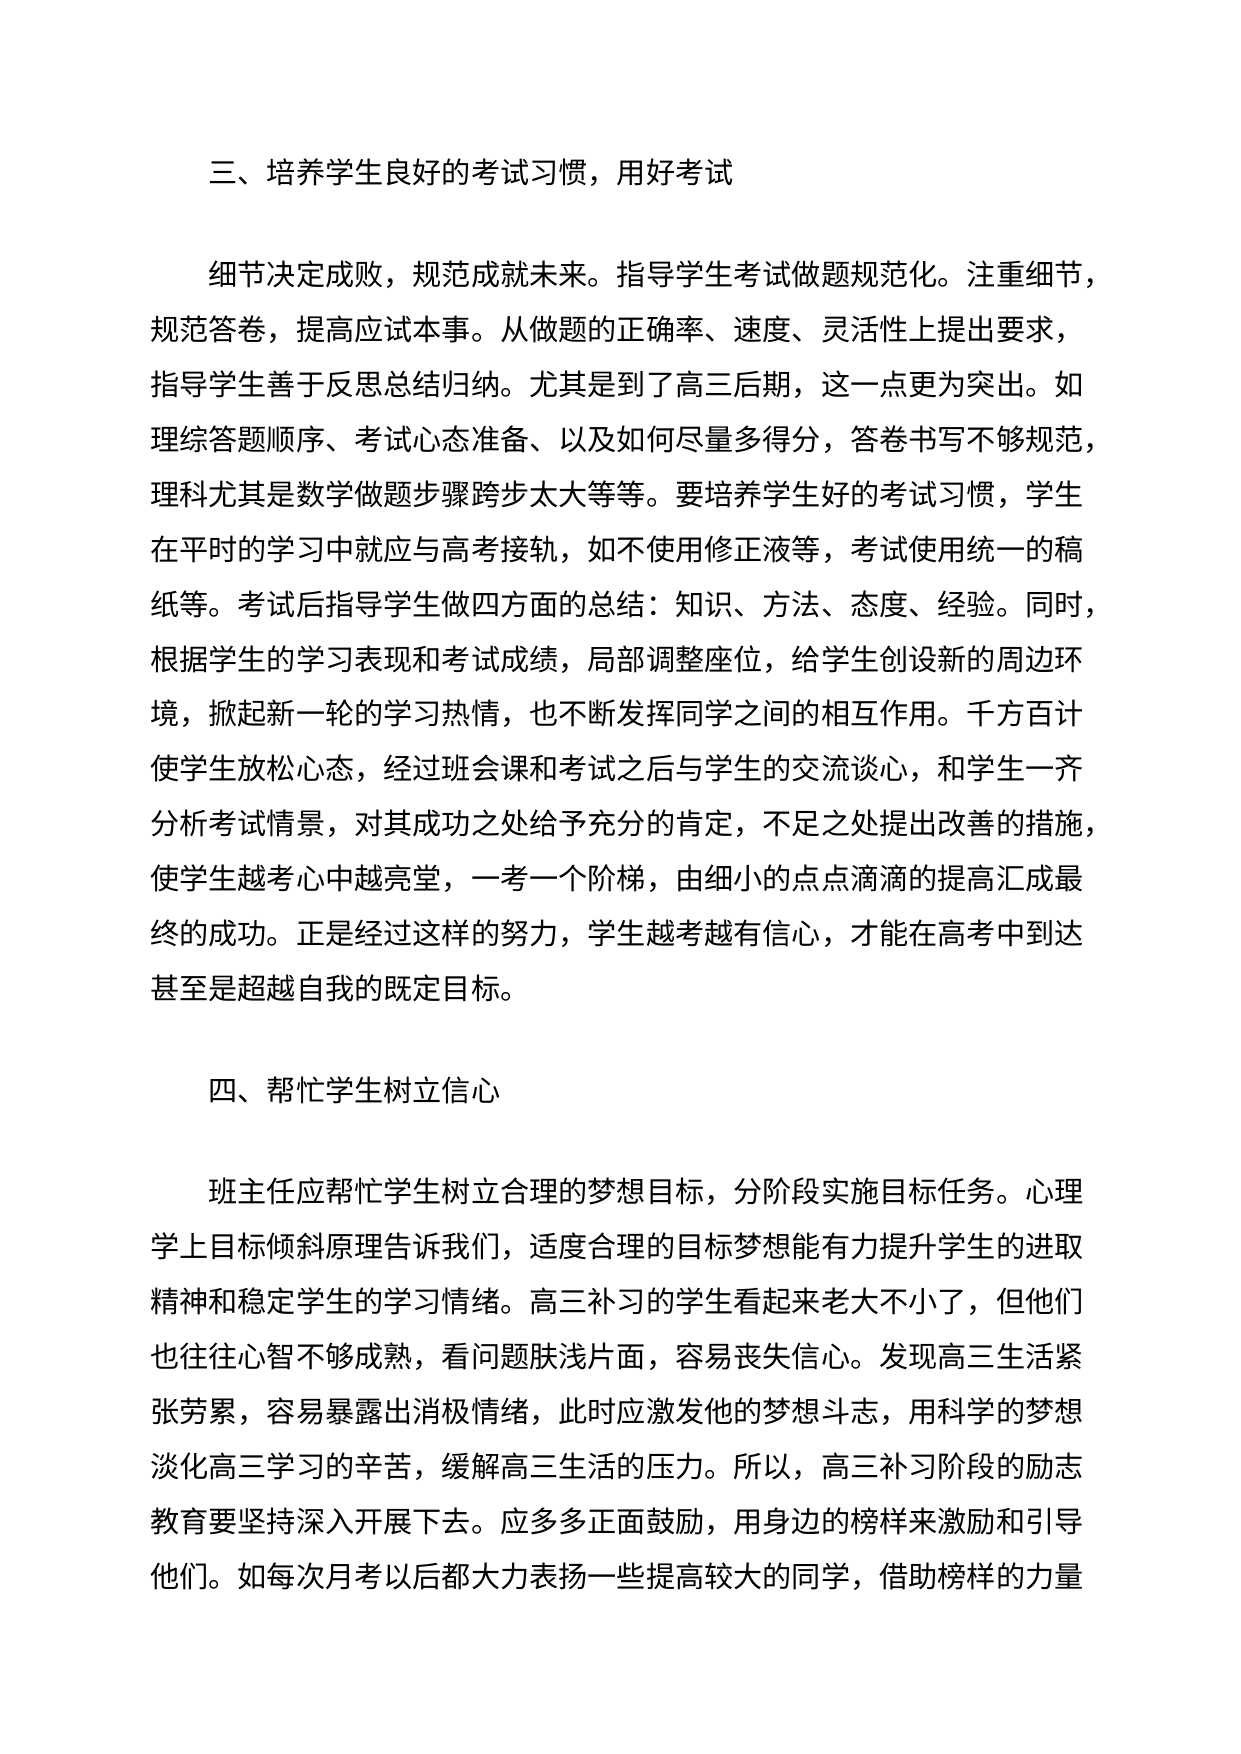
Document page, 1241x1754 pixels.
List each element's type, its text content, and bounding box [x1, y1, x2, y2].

text 细节决定成败，规范成就未来。指导学生考试做题规范化。注重细节，规范答卷，提高应试本事。从做题的正确率、速度、灵活性上提出要求，指导学生善于反思总结归纳。尤其是到了高三后期，这一点更为突出。如理综答题顺序、考试心态准备、以及如何尽量多得分，答卷书写不够规范，理科尤其是数学做题步骤跨步太大等等。要培养学生好的考试习惯，学生在平时的学习中就应与高考接轨，如不使用修正液等，考试使用统一的稿纸等。考试后指导学生做四方面的总结：知识、方法、态度、经验。同时，根据学生的学习表现和考试成绩，局部调整座位，给学生创设新的周边环境，掀起新一轮的学习热情，也不断发挥同学之间的相互作用。千方百计使学生放松心态，经过班会课和考试之后与学生的交流谈心，和学生一齐分析考试情景，对其成功之处给予充分的肯定，不足之处提出改善的措施，使学生越考心中越亮堂，一考一个阶梯，由细小的点点滴滴的提高汇成最终的成功。正是经过这样的努力，学生越考越有信心，才能在高考中到达甚至是超越自我的既定目标。 [150, 252, 1090, 1008]
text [150, 1169, 1090, 1596]
text 三、培养学生良好的考试习惯，用好考试 [150, 150, 1090, 192]
text 四、帮忙学生树立信心 [150, 1067, 1090, 1109]
